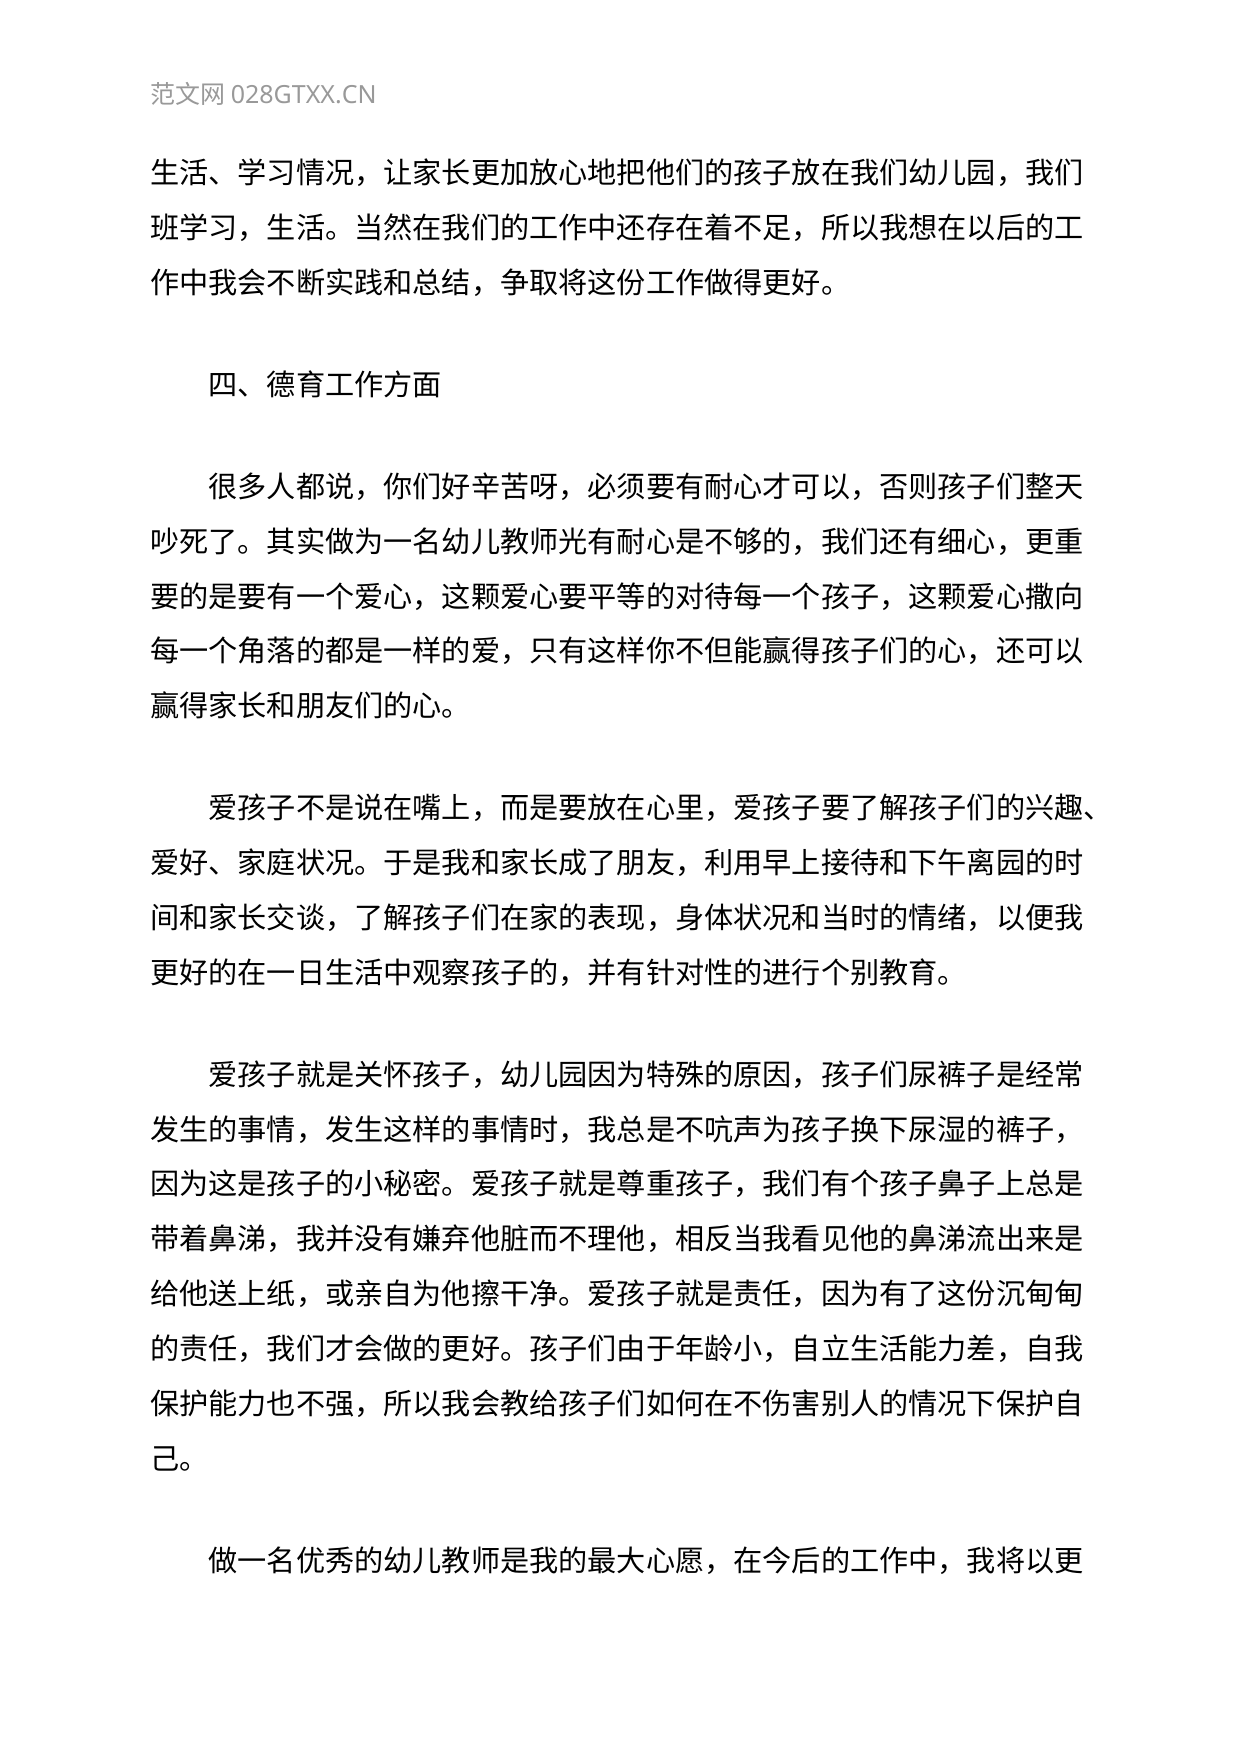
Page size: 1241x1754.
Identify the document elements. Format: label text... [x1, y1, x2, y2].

text 很多人都说，你们好辛苦呀，必须要有耐心才可以，否则孩子们整天吵死了。其实做为一名幼儿教师光有耐心是不够的，我们还有细心，更重要的是要有一个爱心，这颗爱心要平等的对待每一个孩子，这颗爱心撒向每一个角落的都是一样的爱，只有这样你不但能赢得孩子们的心，还可以赢得家长和朋友们的心。 [150, 463, 1090, 725]
text 爱孩子不是说在嘴上，而是要放在心里，爱孩子要了解孩子们的兴趣、爱好、家庭状况。于是我和家长成了朋友，利用早上接待和下午离园的时间和家长交谈，了解孩子们在家的表现，身体状况和当时的情绪，以便我更好的在一日生活中观察孩子的，并有针对性的进行个别教育。 [150, 785, 1090, 992]
text 四、德育工作方面 [150, 362, 1090, 404]
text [150, 150, 1090, 302]
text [150, 1537, 1090, 1579]
text 爱孩子就是关怀孩子，幼儿园因为特殊的原因，孩子们尿裤子是经常发生的事情，发生这样的事情时，我总是不吭声为孩子换下尿湿的裤子，因为这是孩子的小秘密。爱孩子就是尊重孩子，我们有个孩子鼻子上总是带着鼻涕，我并没有嫌弃他脏而不理他，相反当我看见他的鼻涕流出来是给他送上纸，或亲自为他擦干净。爱孩子就是责任，因为有了这份沉甸甸的责任，我们才会做的更好。孩子们由于年龄小，自立生活能力差，自我保护能力也不强，所以我会教给孩子们如何在不伤害别人的情况下保护自己。 [150, 1051, 1090, 1478]
